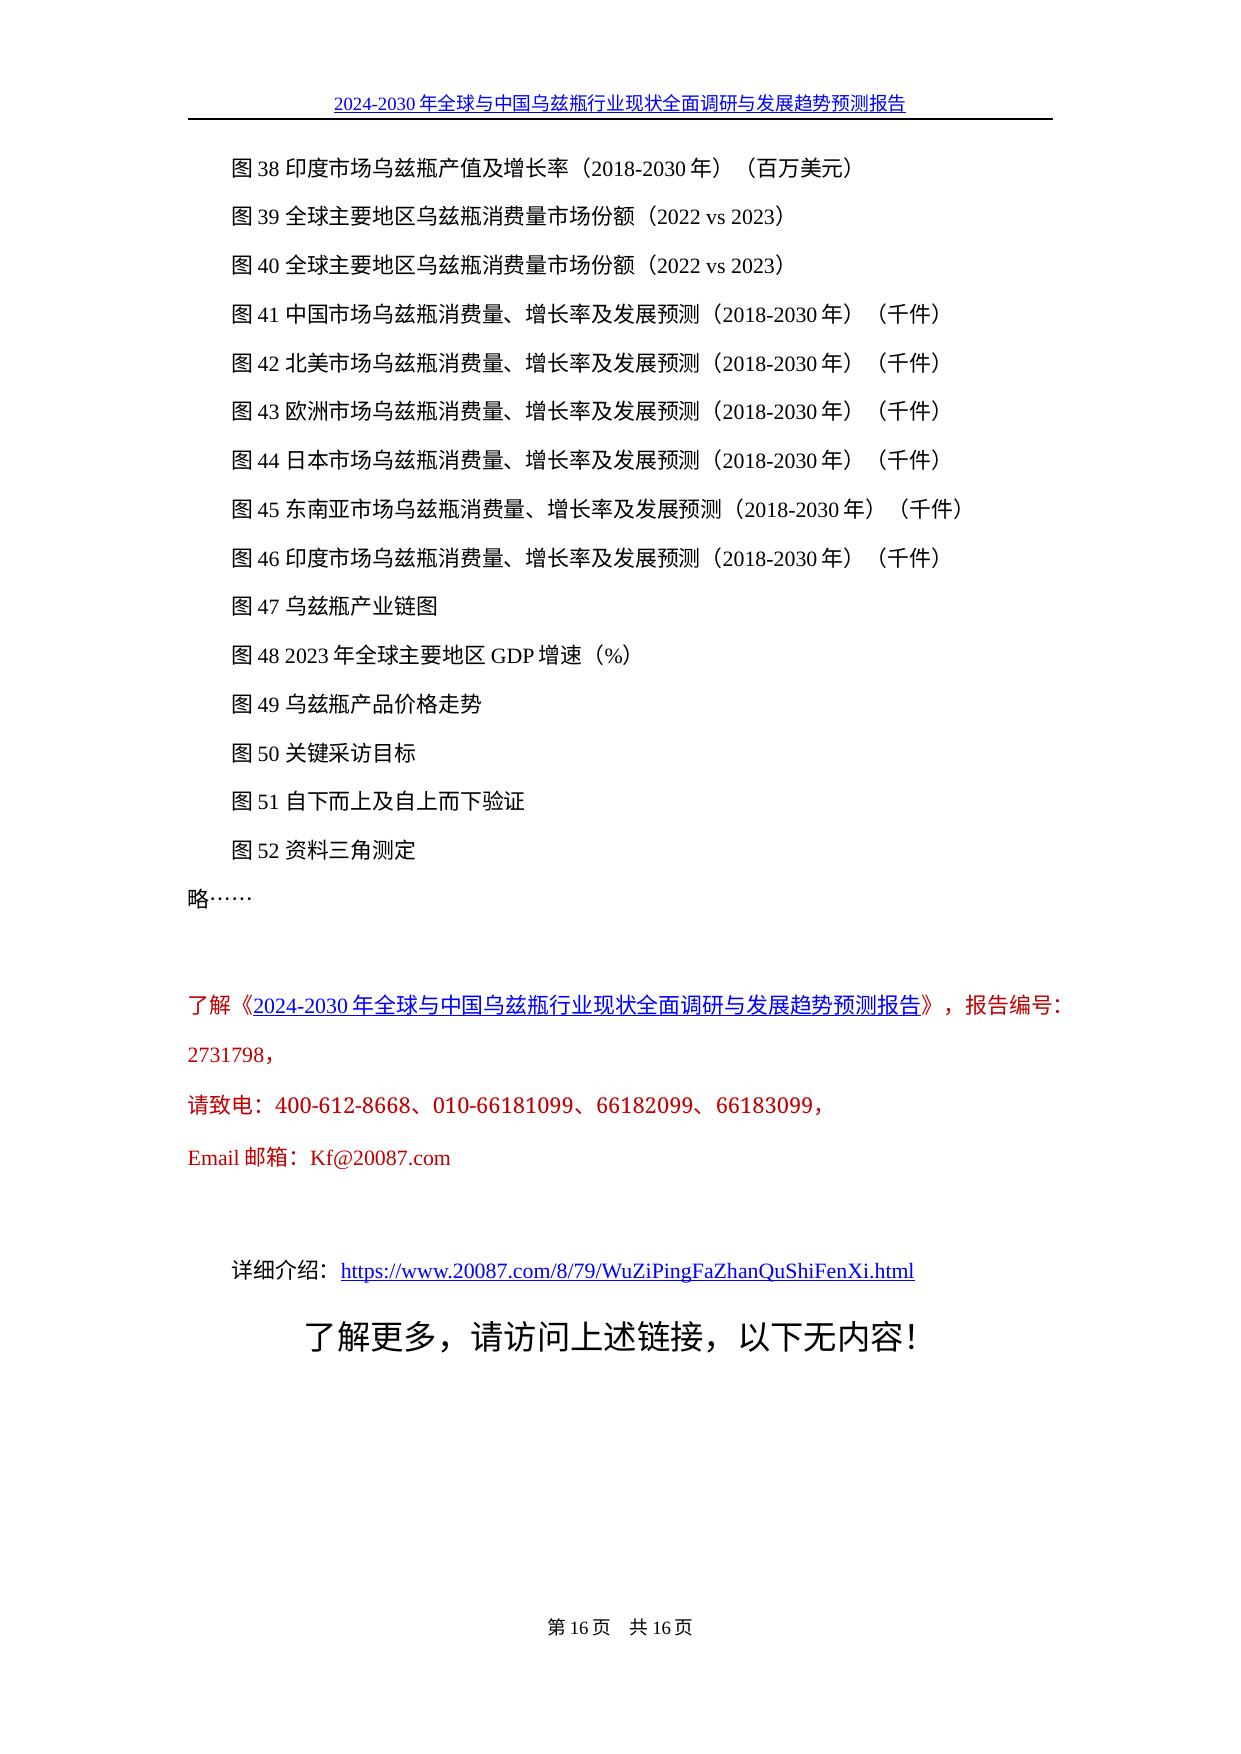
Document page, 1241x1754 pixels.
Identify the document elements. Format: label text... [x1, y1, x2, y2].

title 了解更多，请访问上述链接，以下无内容！ [187, 1303, 1053, 1368]
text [187, 150, 1053, 914]
text 详细介绍：https://www.20087.com/8/79/WuZiPingFaZhanQuShiFenXi.html [187, 1253, 1053, 1285]
text 请致电：400-612-8668、010-66181099、66182099、66183099， [187, 1088, 1053, 1121]
text Email邮箱：Kf@20087.com [187, 1140, 1053, 1172]
text 了解《2024-2030年全球与中国乌兹瓶行业现状全面调研与发展趋势预测报告》，报告编号：2731798， [187, 988, 1053, 1069]
